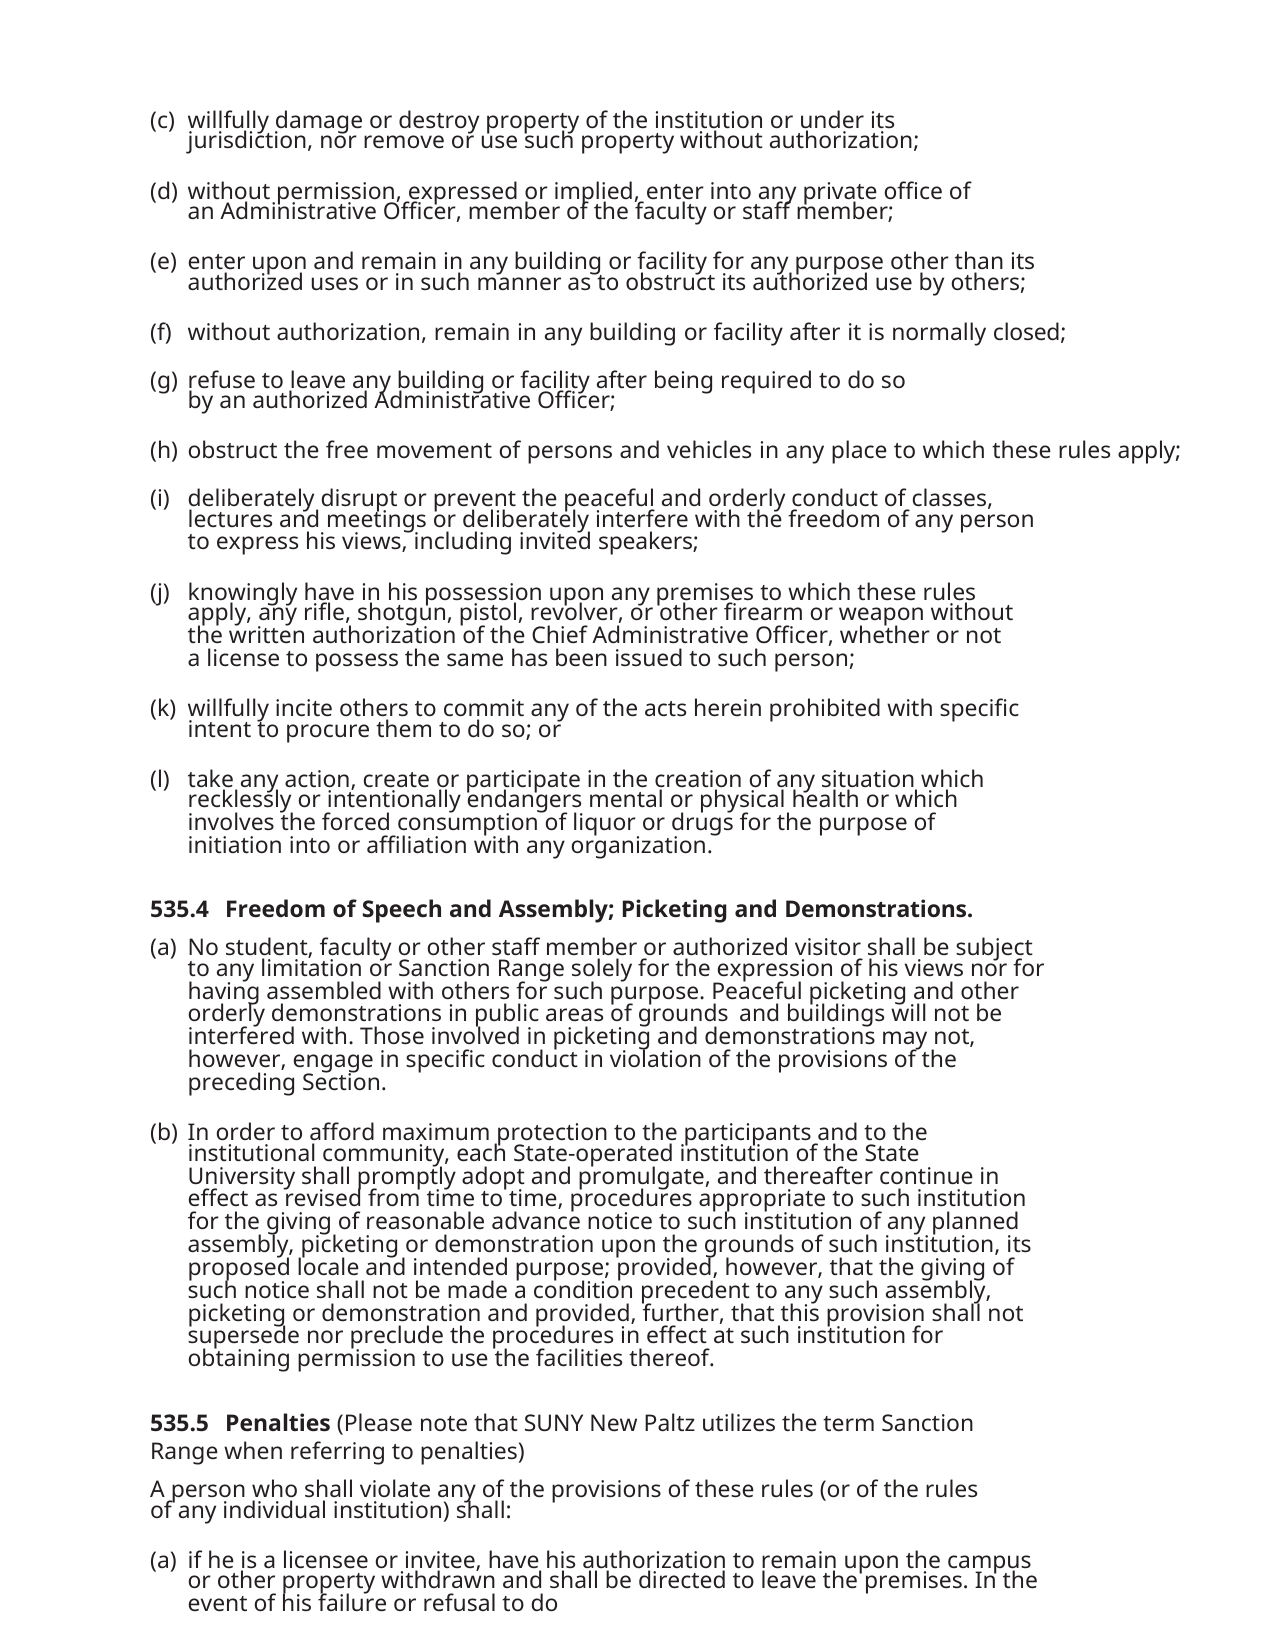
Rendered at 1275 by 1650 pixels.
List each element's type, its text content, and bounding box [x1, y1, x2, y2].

list willfully damage or destroy property of the institution or under its jurisdiction, nor remove or use such property without authorization; [150, 110, 1024, 156]
list refuse to leave any building or facility after being required to do so by an authorized Administrative Officer; [150, 370, 937, 416]
list obstruct the free movement of persons and vehicles in any place to which these rules apply; [150, 434, 1233, 465]
list No student, faculty or other staff member or authorized visitor shall be subject to any limitation or Sanction Range solely for the expression of his views nor for having assembled with others for such purpose. Peaceful picketing and other orderly demonstrations in public areas of grounds and buildings will not be interfered with. Those involved in picketing and demonstrations may not, however, engage in specific conduct in violation of the provisions of the preceding Section. [150, 937, 1047, 1097]
list willfully incite others to commit any of the acts herein prohibited with specific intent to procure them to do so; or [150, 698, 1047, 744]
list Penalties (Please note that SUNY New Paltz utilizes the term Sanction Range when referring to penalties) [150, 1408, 1001, 1466]
list if he is a licensee or invitee, have his authorization to remain upon the campus or other property withdrawn and shall be directed to leave the premises. In the event of his failure or refusal to do [150, 1550, 1048, 1618]
list without authorization, remain in any building or facility after it is normally closed; [150, 316, 1233, 347]
text A person who shall violate any of the provisions of these rules (or of the rules of any individual institution) shall: [150, 1479, 1006, 1525]
subtitle Freedom of Speech and Assembly; Picketing and Demonstrations. [150, 893, 1233, 924]
list take any action, create or participate in the creation of any situation which recklessly or intentionally endangers mental or physical health or which involves the forced consumption of liquor or drugs for the purpose of initiation into or affiliation with any organization. [150, 769, 1031, 860]
list knowingly have in his possession upon any premises to which these rules apply, any rifle, shotgun, pistol, revolver, or other firearm or weapon without the written authorization of the Chief Administrative Officer, whether or not a license to possess the same has been issued to such person; [150, 582, 1017, 673]
list In order to afford maximum protection to the participants and to the institutional community, each State-operated institution of the State University shall promptly adopt and promulgate, and thereafter continue in effect as revised from time to time, procedures appropriate to such institution for the giving of reasonable advance notice to such institution of any planned assembly, picketing or demonstration upon the grounds of such institution, its proposed locale and intended purpose; provided, however, that the giving of such notice shall not be made a condition precedent to any such assembly, picketing or demonstration and provided, further, that this provision shall not supersede nor preclude the procedures in effect at such institution for obtaining permission to use the facilities thereof. [150, 1122, 1033, 1373]
list without permission, expressed or implied, enter into any private office of an Administrative Officer, member of the faculty or staff member; [150, 181, 1001, 226]
list enter upon and remain in any building or facility for any purpose other than its authorized uses or in such manner as to obstruct its authorized use by others; [150, 252, 1040, 297]
list deliberately disrupt or prevent the peaceful and orderly conduct of classes, lectures and meetings or deliberately interfere with the freedom of any person to express his views, including invited speakers; [150, 488, 1044, 557]
